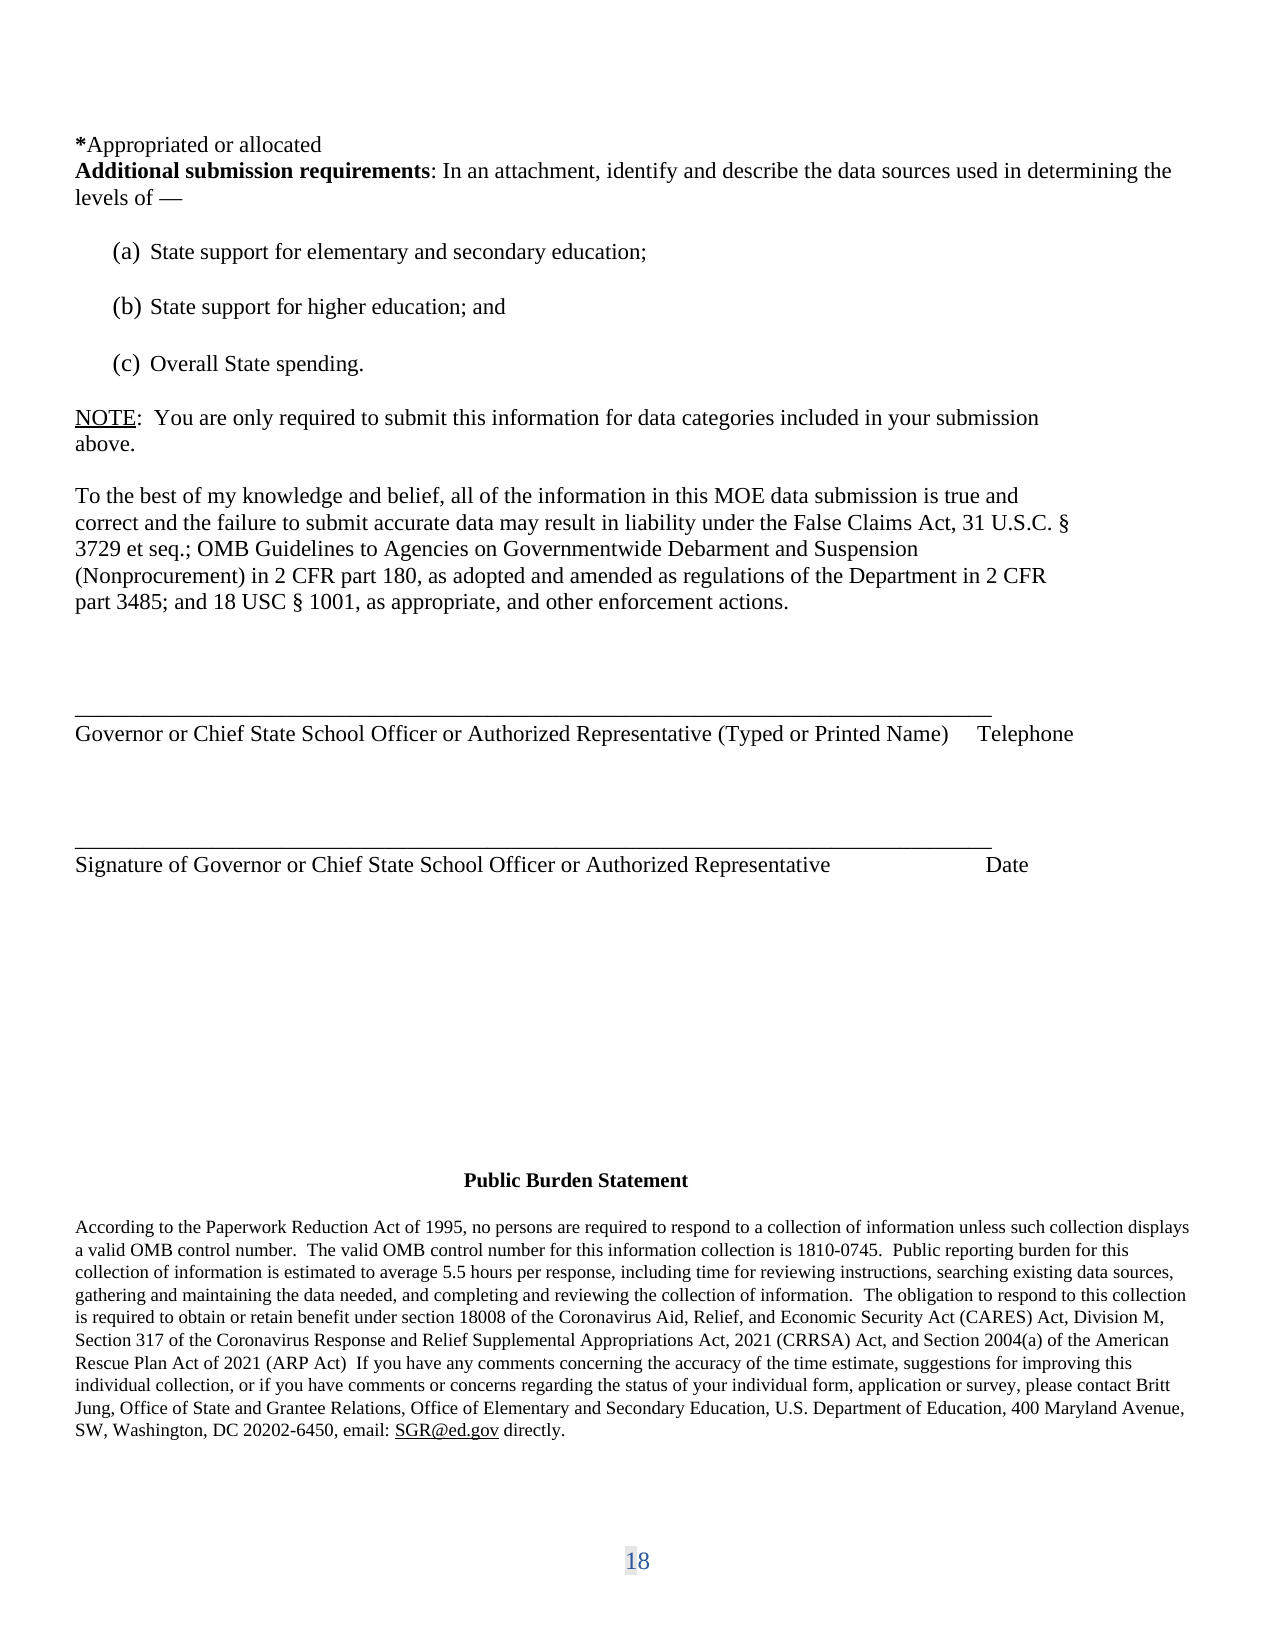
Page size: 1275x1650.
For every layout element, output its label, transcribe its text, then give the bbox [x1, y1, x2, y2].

list State support for higher education; and [112, 291, 1077, 320]
text Additional submission requirements: In an attachment, identify and describe the data sources used in determining the levels of — [75, 157, 1200, 210]
text Public Burden Statement [75, 1168, 1077, 1192]
text ________________________________________________________________________________ [75, 825, 1077, 852]
text To the best of my knowledge and belief, all of the information in this MOE data submission is true and correct and the failure to submit accurate data may result in liability under the False Claims Act, 31 U.S.C. § 3729 et seq.; OMB Guidelines to Agencies on Governmentwide Debarment and Suspension (Nonprocurement) in 2 CFR part 180, as adopted and amended as regulations of the Department in 2 CFR part 3485; and 18 USC § 1001, as appropriate, and other enforcement actions. [75, 483, 1077, 614]
text NOTE: You are only required to submit this information for data categories included in your submission above. [75, 403, 1077, 456]
text *Appropriated or allocated [75, 131, 1200, 157]
list Overall State spending. [112, 348, 1077, 377]
list State support for elementary and secondary education; [112, 237, 1078, 265]
text ________________________________________________________________________________ [75, 693, 1077, 720]
text Signature of Governor or Chief State School Officer or Authorized Representative Date [75, 852, 1077, 878]
text Governor or Chief State School Officer or Authorized Representative (Typed or Printed Name) Telephone [75, 720, 1077, 746]
text According to the Paperwork Reduction Act of 1995, no persons are required to respond to a collection of information unless such collection displays a valid OMB control number. The valid OMB control number for this information collection is 1810-0745. Public reporting burden for this collection of information is estimated to average 5.5 hours per response, including time for reviewing instructions, searching existing data sources, gathering and maintaining the data needed, and completing and reviewing the collection of information. The obligation to respond to this collection is required to obtain or retain benefit under section 18008 of the Coronavirus Aid, Relief, and Economic Security Act (CARES) Act, Division M, Section 317 of the Coronavirus Response and Relief Supplemental Appropriations Act, 2021 (CRRSA) Act, and Section 2004(a) of the American Rescue Plan Act of 2021 (ARP Act) If you have any comments concerning the accuracy of the time estimate, suggestions for improving this individual collection, or if you have comments or concerns regarding the status of your individual form, application or survey, please contact Britt Jung, Office of State and Grantee Relations, Office of Elementary and Secondary Education, U.S. Department of Education, 400 Maryland Avenue, SW, Washington, DC 20202-6450, email: SGR@ed.gov directly. [75, 1216, 1200, 1441]
